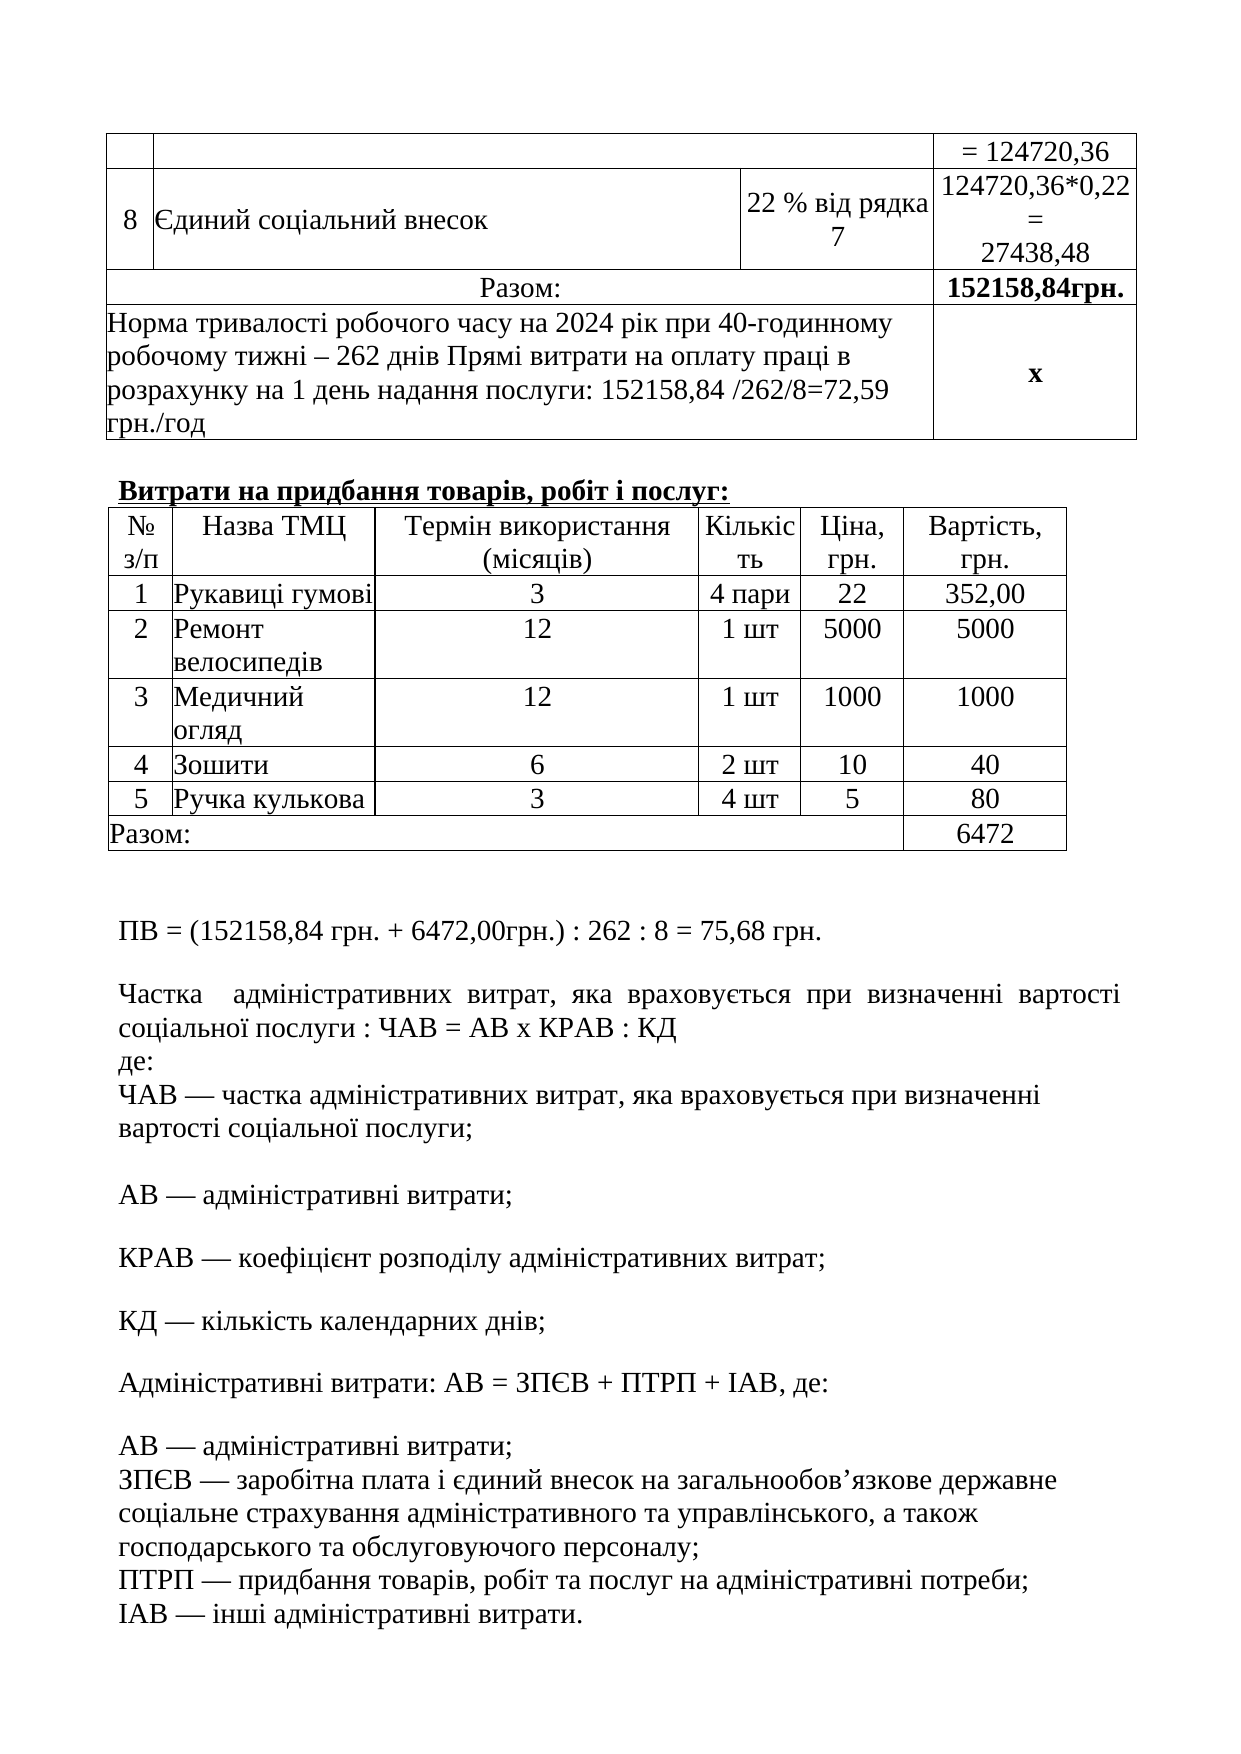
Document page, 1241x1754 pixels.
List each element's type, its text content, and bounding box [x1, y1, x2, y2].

table_cell 40 [904, 747, 1066, 781]
table_cell Разом: [109, 816, 903, 850]
table_cell 1000 [904, 679, 1066, 746]
table_cell 2 шт [699, 747, 800, 781]
table_cell 2 [109, 611, 172, 678]
text Частка адміністративних витрат, яка враховується при визначенні вартості соціальної послуги : ЧАВ = АВ х КРАВ : КД [118, 976, 1122, 1043]
table_cell 5000 [801, 611, 903, 678]
text ЗПЄВ — заробітна плата і єдиний внесок на загальнообов’язкове державне соціальне страхування адміністративного та управлінського, а також господарського та обслуговуючого персоналу; [118, 1462, 1122, 1562]
table_cell 3 [376, 576, 698, 610]
table_cell Зошити [173, 747, 374, 781]
text де: [118, 1043, 1122, 1077]
table_cell Рукавиці гумові [173, 576, 374, 610]
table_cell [154, 134, 933, 167]
text ІАВ — інші адміністративні витрати. [118, 1596, 1122, 1629]
table_cell 5 [109, 782, 172, 815]
table_cell 22 [801, 576, 903, 610]
table_cell Ремонт велосипедів [173, 611, 374, 678]
text ЧАВ — частка адміністративних витрат, яка враховується при визначенні вартості соціальної послуги; [118, 1077, 1122, 1144]
table_cell 5000 [904, 611, 1066, 678]
table_cell х [934, 305, 1136, 439]
table_cell Разом: [107, 270, 933, 304]
table_cell 6 [376, 747, 698, 781]
table_header Назва ТМЦ [173, 508, 374, 575]
table_cell Ручка кулькова [173, 782, 374, 815]
table_cell 12 [376, 679, 698, 746]
table_cell 3 [109, 679, 172, 746]
table_cell Норма тривалості робочого часу на 2024 рік при 40-годинному робочому тижні – 262 днів Прямі витрати на оплату праці в розрахунку на 1 день надання послуги: 152158,84 /262/8=72,59 грн./год [107, 305, 933, 439]
table_header Термін використання (місяців) [376, 508, 698, 575]
table_cell 5 [801, 782, 903, 815]
table_header № з/п [109, 508, 172, 575]
text КД — кількість календарних днів; [118, 1303, 1122, 1336]
text АВ — адміністративні витрати; [118, 1177, 1122, 1211]
table_cell 4 пари [699, 576, 800, 610]
table_cell Медичний огляд [173, 679, 374, 746]
table_header Вартість, грн. [904, 508, 1066, 575]
table_cell 7 [107, 134, 153, 167]
table_cell 152158,84грн. [934, 270, 1136, 304]
text ПВ = (152158,84 грн. + 6472,00грн.) : 262 : 8 = 75,68 грн. [118, 913, 1122, 947]
text АВ — адміністративні витрати; [118, 1428, 1122, 1462]
table_cell 6472 [904, 816, 1066, 850]
text Витрати на придбання товарів, робіт і послуг: [118, 473, 1122, 507]
table_cell 22 % від рядка 7 [741, 169, 933, 269]
table_cell 4 [109, 747, 172, 781]
table_cell 1 [109, 576, 172, 610]
table_cell 4 шт [699, 782, 800, 815]
table_header Кількість [699, 508, 800, 575]
table_cell 10 [801, 747, 903, 781]
table_cell 3 [376, 782, 698, 815]
text Адміністративні витрати: АВ = ЗПЄВ + ПТРП + ІАВ, де: [118, 1366, 1122, 1399]
table_header Ціна, грн. [801, 508, 903, 575]
table_cell 8 [107, 169, 153, 269]
table_cell Єдиний соціальний внесок [154, 169, 740, 269]
table_cell 1000 [801, 679, 903, 746]
table_cell 12 [376, 611, 698, 678]
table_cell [934, 134, 1136, 167]
table_cell 352,00 [904, 576, 1066, 610]
table_cell 124720,36*0,22= 27438,48 [934, 169, 1136, 269]
text КРАВ — коефіцієнт розподілу адміністративних витрат; [118, 1240, 1122, 1274]
table_cell 1 шт [699, 611, 800, 678]
table_cell 80 [904, 782, 1066, 815]
text ПТРП — придбання товарів, робіт та послуг на адміністративні потреби; [118, 1562, 1122, 1596]
table_cell 1 шт [699, 679, 800, 746]
